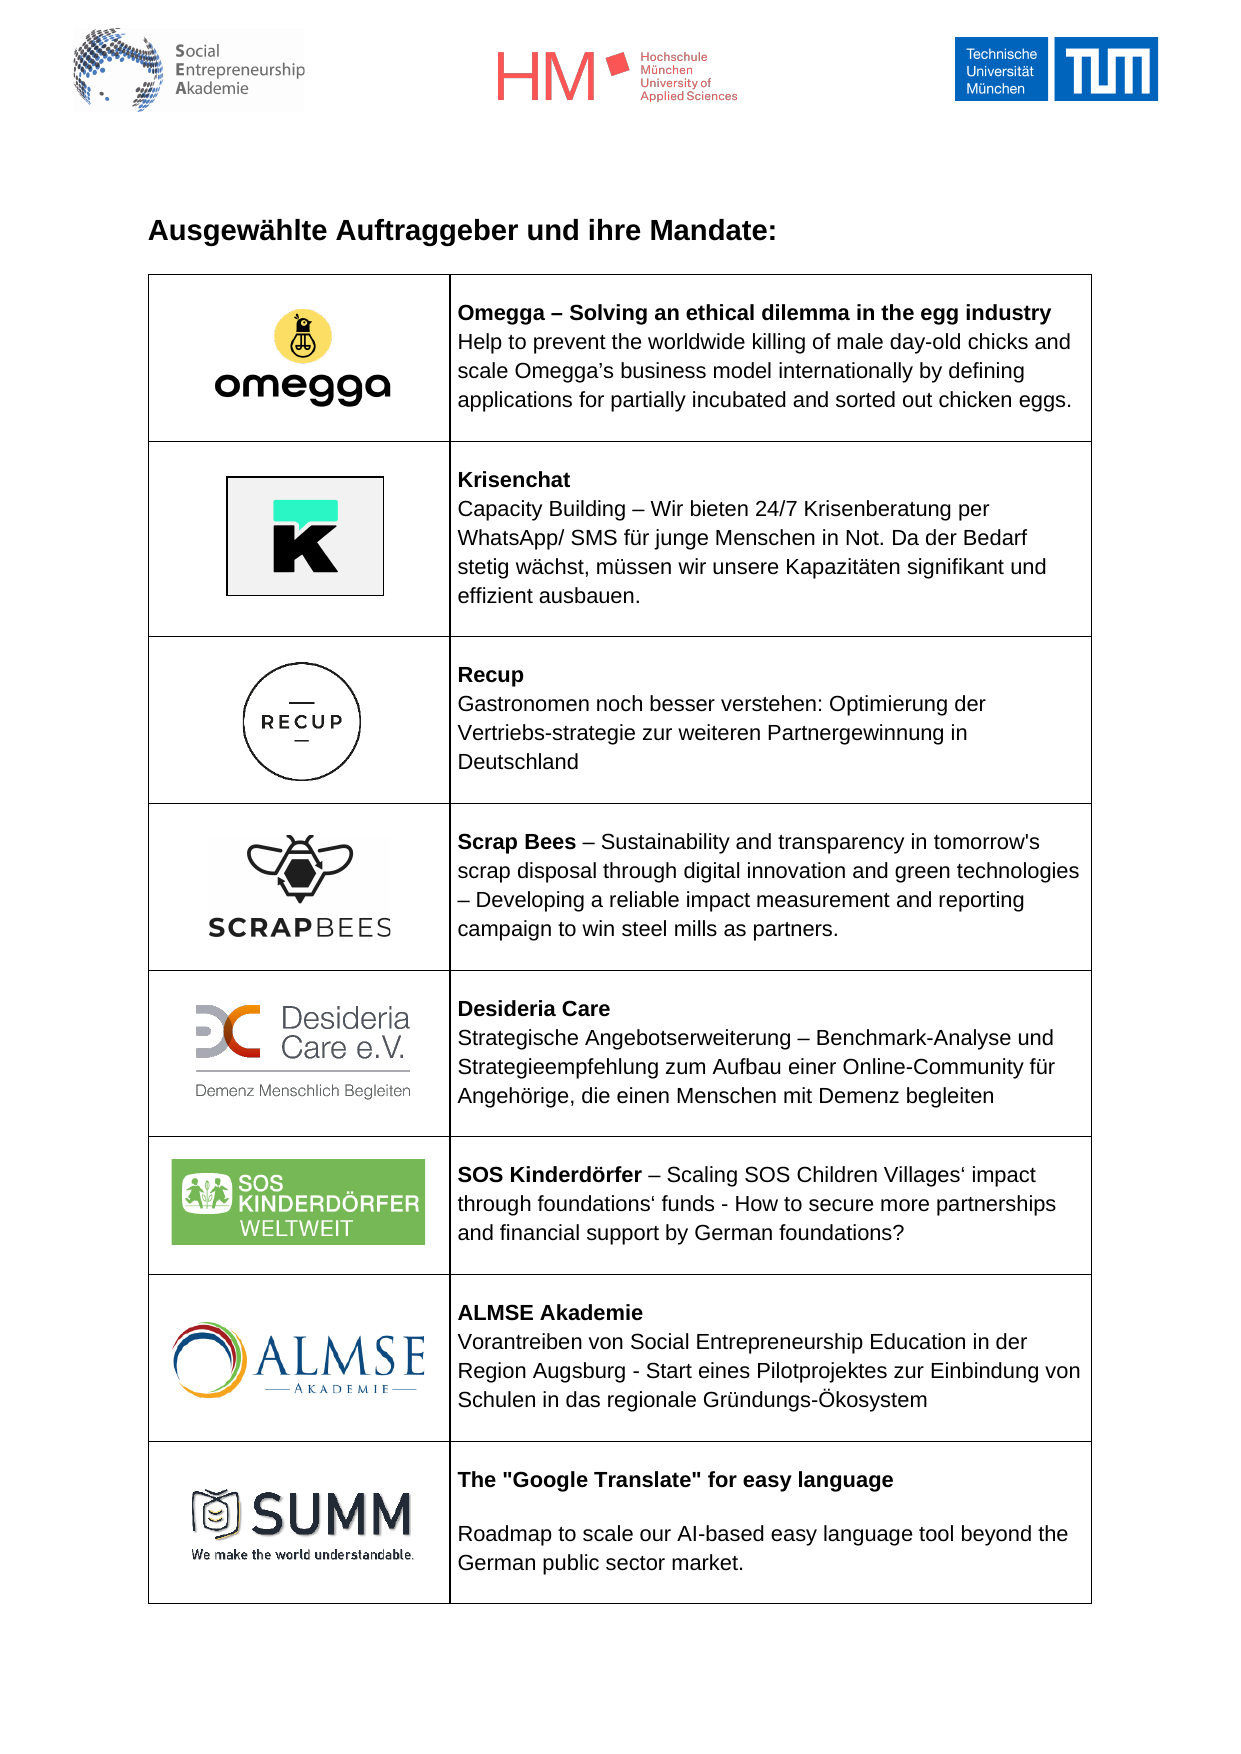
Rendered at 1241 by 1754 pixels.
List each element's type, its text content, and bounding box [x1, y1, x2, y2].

text Ausgewählte Auftraggeber und ihre Mandate: [148, 213, 1093, 246]
picture [955, 37, 1159, 101]
table_cell [149, 1442, 449, 1603]
table_cell Recup Gastronomen noch besser verstehen: Optimierung der Vertriebs-strategie zur weiteren Partnergewinnung in Deutschland [451, 637, 1091, 803]
table_header [149, 275, 449, 441]
table_cell Desideria Care Strategische Angebotserweiterung – Benchmark-Analyse und Strategieempfehlung zum Aufbau einer Online-Community für Angehörige, die einen Menschen mit Demenz begleiten [451, 971, 1091, 1136]
table_cell [149, 1137, 449, 1274]
picture [486, 40, 749, 112]
table_cell The "Google Translate" for easy language Roadmap to scale our AI-based easy language tool beyond the German public sector market. [451, 1442, 1091, 1603]
table_cell [149, 971, 449, 1136]
table_cell [149, 804, 449, 969]
picture [73, 28, 305, 112]
table_cell [149, 1275, 449, 1441]
table_cell [149, 637, 449, 803]
table_cell Krisenchat Capacity Building – Wir bieten 24/7 Krisenberatung per WhatsApp/ SMS für junge Menschen in Not. Da der Bedarf stetig wächst, müssen wir unsere Kapazitäten signifikant und effizient ausbauen. [451, 442, 1091, 636]
table_cell ALMSE Akademie Vorantreiben von Social Entrepreneurship Education in der Region Augsburg - Start eines Pilotprojektes zur Einbindung von Schulen in das regionale Gründungs-Ökosystem [451, 1275, 1091, 1441]
table_cell Scrap Bees – Sustainability and transparency in tomorrow's scrap disposal through digital innovation and green technologies – Developing a reliable impact measurement and reporting campaign to win steel mills as partners. [451, 804, 1091, 969]
table_cell [149, 442, 449, 636]
table_header Omegga – Solving an ethical dilemma in the egg industry Help to prevent the worldwide killing of male day-old chicks and scale Omegga’s business model internationally by defining applications for partially incubated and sorted out chicken eggs. [451, 275, 1091, 441]
table_cell SOS Kinderdörfer – Scaling SOS Children Villages‘ impact through foundations‘ funds - How to secure more partnerships and financial support by German foundations? [451, 1137, 1091, 1274]
